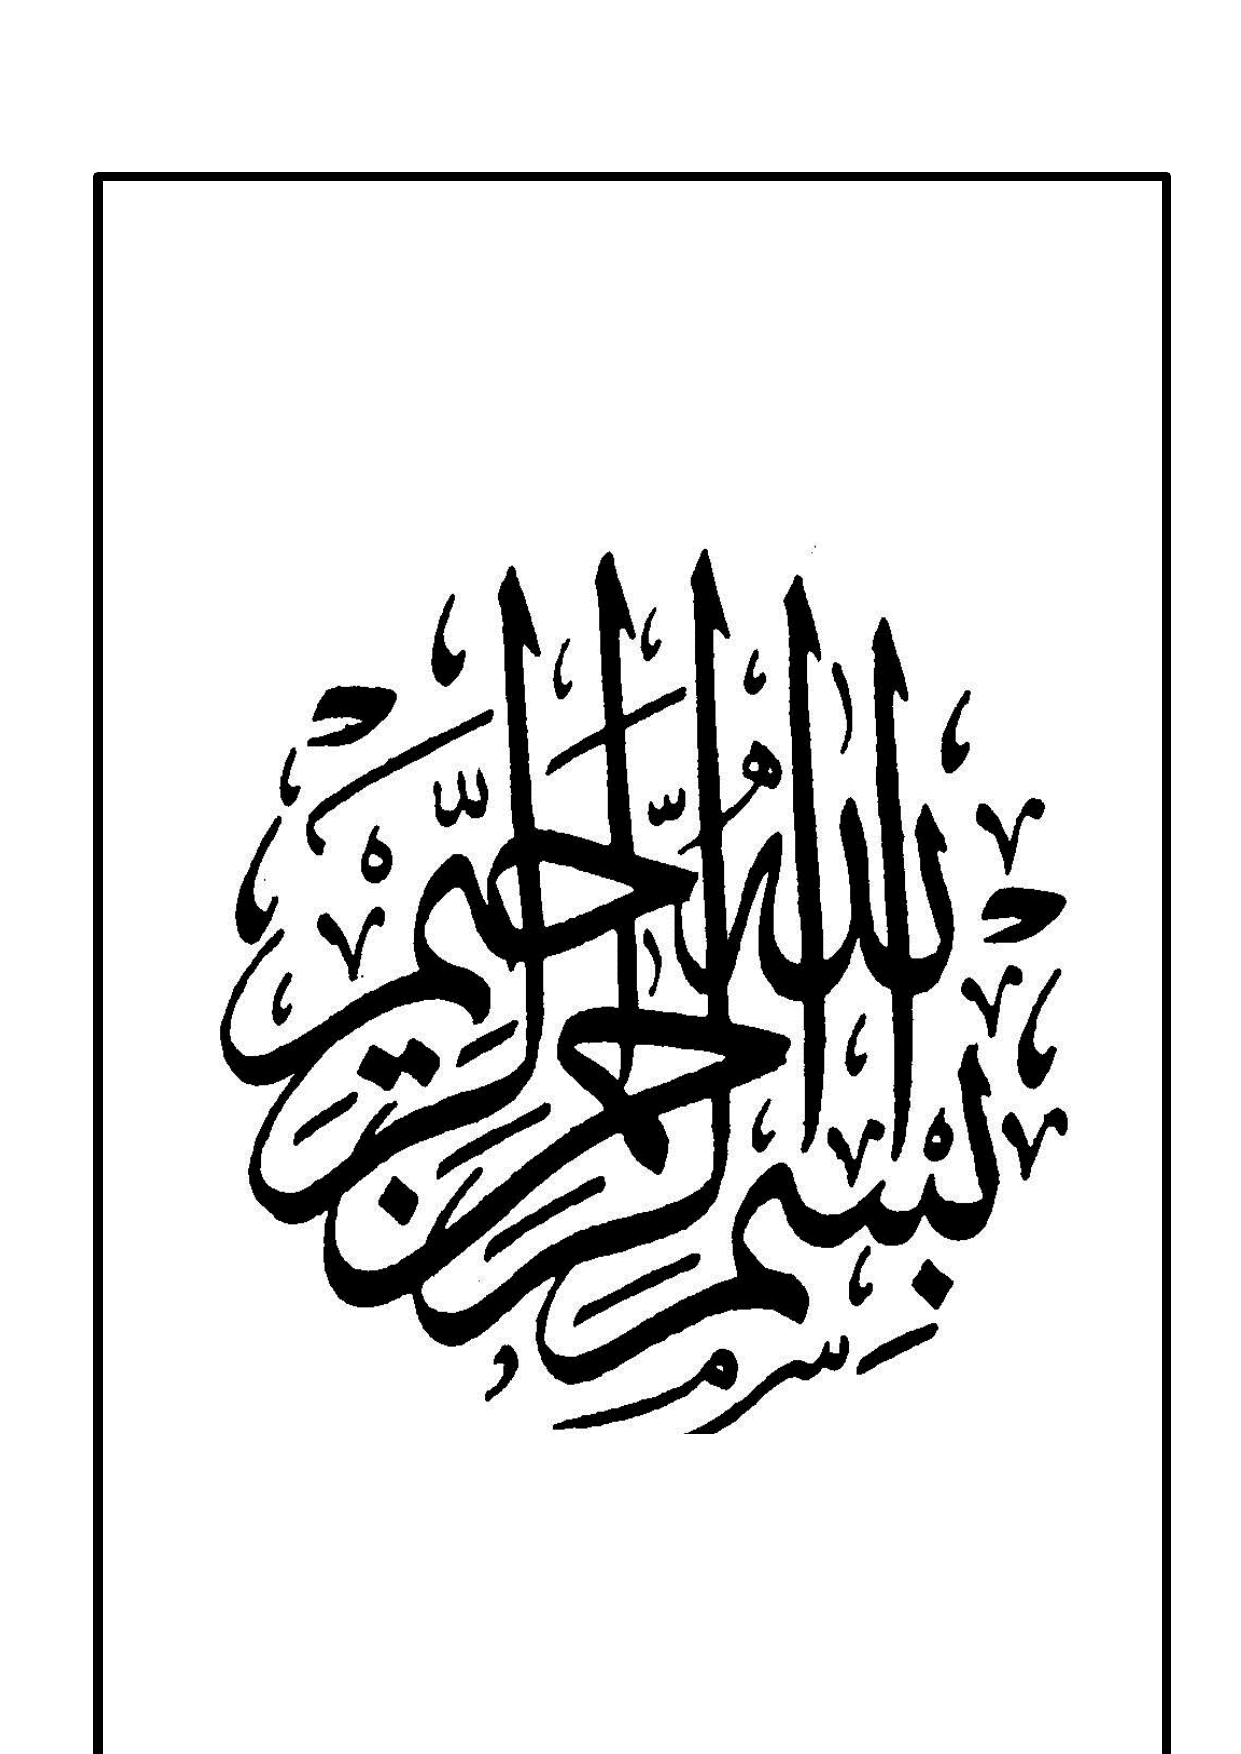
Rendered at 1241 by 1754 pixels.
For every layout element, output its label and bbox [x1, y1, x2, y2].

picture [218, 540, 1072, 1434]
